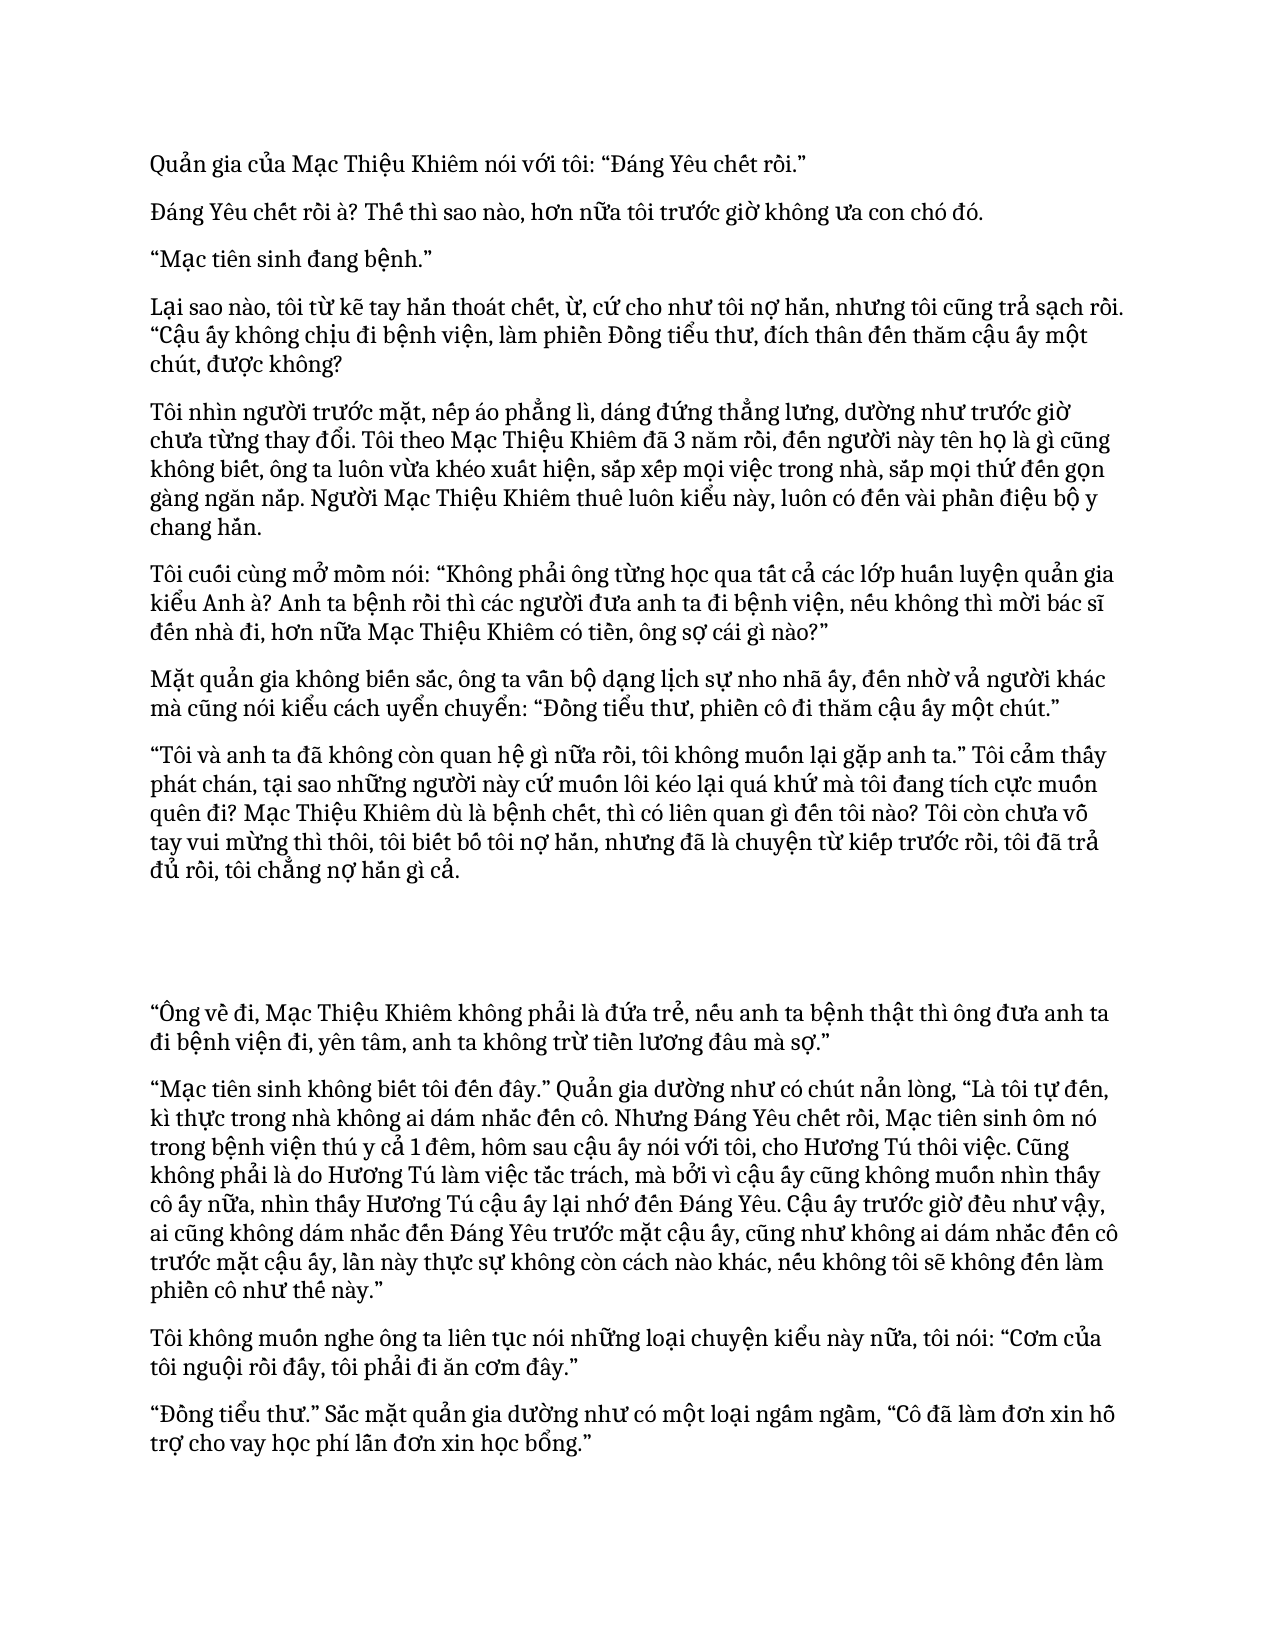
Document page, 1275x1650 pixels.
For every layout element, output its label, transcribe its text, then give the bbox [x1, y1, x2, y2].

text “Tôi và anh ta đã không còn quan hệ gì nữa rồi, tôi không muốn lại gặp anh ta.” Tôi cảm thấy phát chán, tại sao những người này cứ muốn lôi kéo lại quá khứ mà tôi đang tích cực muốn quên đi? Mạc Thiệu Khiêm dù là bệnh chết, thì có liên quan gì đến tôi nào? Tôi còn chưa vỗ tay vui mừng thì thôi, tôi biết bố tôi nợ hắn, nhưng đã là chuyện từ kiếp trước rồi, tôi đã trả đủ rồi, tôi chẳng nợ hắn gì cả. [150, 741, 1125, 885]
text Tôi cuối cùng mở mồm nói: “Không phải ông từng học qua tất cả các lớp huấn luyện quản gia kiểu Anh à? Anh ta bệnh rồi thì các người đưa anh ta đi bệnh viện, nếu không thì mời bác sĩ đến nhà đi, hơn nữa Mạc Thiệu Khiêm có tiền, ông sợ cái gì nào?” [150, 560, 1125, 646]
text Đáng Yêu chết rồi à? Thế thì sao nào, hơn nữa tôi trước giờ không ưa con chó đó. [150, 197, 1125, 226]
text Quản gia của Mạc Thiệu Khiêm nói với tôi: “Đáng Yêu chết rồi.” [150, 150, 1125, 179]
text Tôi không muốn nghe ông ta liên tục nói những loại chuyện kiểu này nữa, tôi nói: “Cơm của tôi nguội rồi đấy, tôi phải đi ăn cơm đây.” [150, 1324, 1125, 1381]
text “Mạc tiên sinh không biết tôi đến đây.” Quản gia dường như có chút nản lòng, “Là tôi tự đến, kì thực trong nhà không ai dám nhắc đến cô. Nhưng Đáng Yêu chết rồi, Mạc tiên sinh ôm nó trong bệnh viện thú y cả 1 đêm, hôm sau cậu ấy nói với tôi, cho Hương Tú thôi việc. Cũng không phải là do Hương Tú làm việc tắc trách, mà bởi vì cậu ấy cũng không muốn nhìn thấy cô ấy nữa, nhìn thấy Hương Tú cậu ấy lại nhớ đến Đáng Yêu. Cậu ấy trước giờ đều như vậy, ai cũng không dám nhắc đến Đáng Yêu trước mặt cậu ấy, cũng như không ai dám nhắc đến cô trước mặt cậu ấy, lần này thực sự không còn cách nào khác, nếu không tôi sẽ không đến làm phiền cô như thế này.” [150, 1075, 1125, 1305]
text “Ông về đi, Mạc Thiệu Khiêm không phải là đứa trẻ, nếu anh ta bệnh thật thì ông đưa anh ta đi bệnh viện đi, yên tâm, anh ta không trừ tiền lương đâu mà sợ.” [150, 999, 1125, 1056]
text “Mạc tiên sinh đang bệnh.” [150, 245, 1125, 274]
text “Đồng tiểu thư.” Sắc mặt quản gia dường như có một loại ngấm ngầm, “Cô đã làm đơn xin hỗ trợ cho vay học phí lẫn đơn xin học bổng.” [150, 1400, 1125, 1457]
text Lại sao nào, tôi từ kẽ tay hắn thoát chết, ừ, cứ cho như tôi nợ hắn, nhưng tôi cũng trả sạch rồi. “Cậu ấy không chịu đi bệnh viện, làm phiền Đồng tiểu thư, đích thân đến thăm cậu ấy một chút, được không? [150, 292, 1125, 379]
text Mặt quản gia không biến sắc, ông ta vẫn bộ dạng lịch sự nho nhã ấy, đến nhờ vả người khác mà cũng nói kiểu cách uyển chuyển: “Đồng tiểu thư, phiền cô đi thăm cậu ấy một chút.” [150, 665, 1125, 722]
text Tôi nhìn người trước mặt, nếp áo phẳng lì, dáng đứng thẳng lưng, dường như trước giờ chưa từng thay đổi. Tôi theo Mạc Thiệu Khiêm đã 3 năm rồi, đến người này tên họ là gì cũng không biết, ông ta luôn vừa khéo xuất hiện, sắp xếp mọi việc trong nhà, sắp mọi thứ đến gọn gàng ngăn nắp. Người Mạc Thiệu Khiêm thuê luôn kiểu này, luôn có đến vài phần điệu bộ y chang hắn. [150, 397, 1125, 541]
